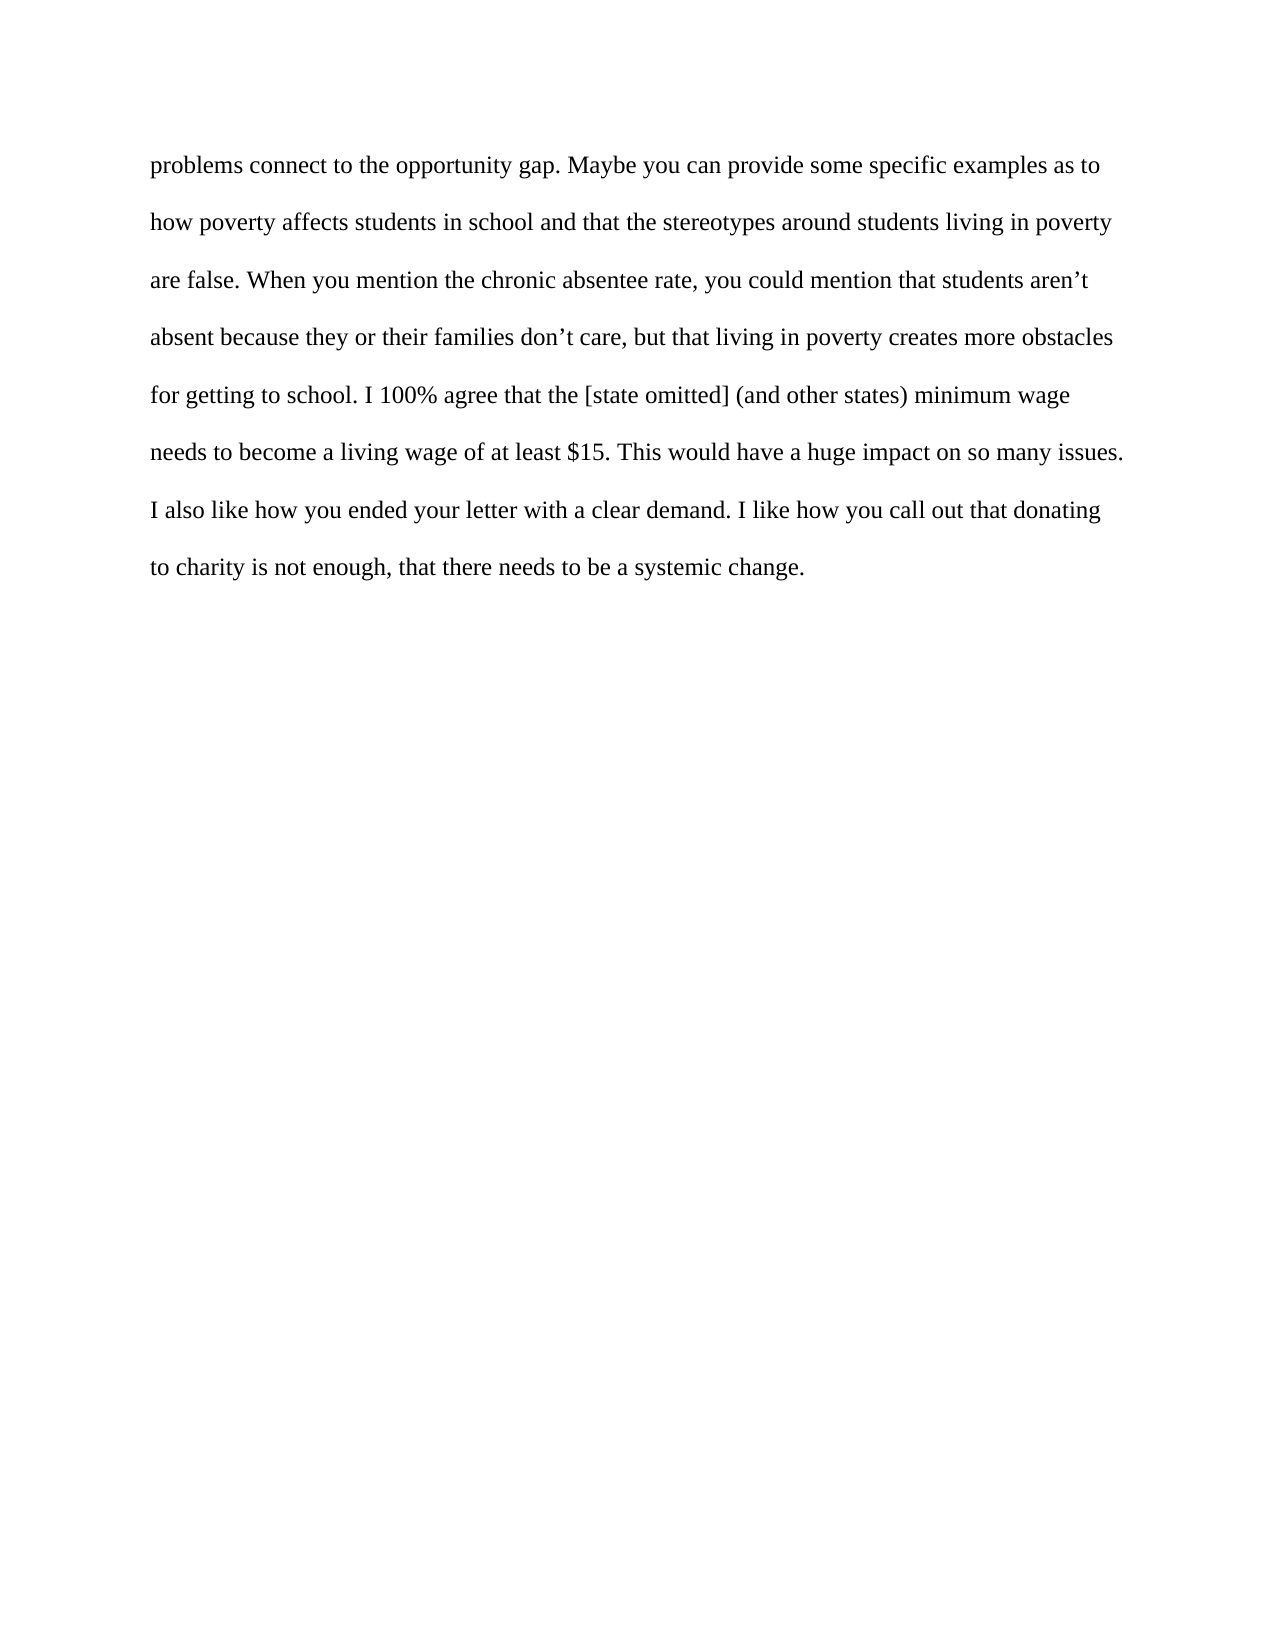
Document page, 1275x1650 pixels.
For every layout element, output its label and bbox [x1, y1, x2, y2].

text [150, 150, 1125, 581]
